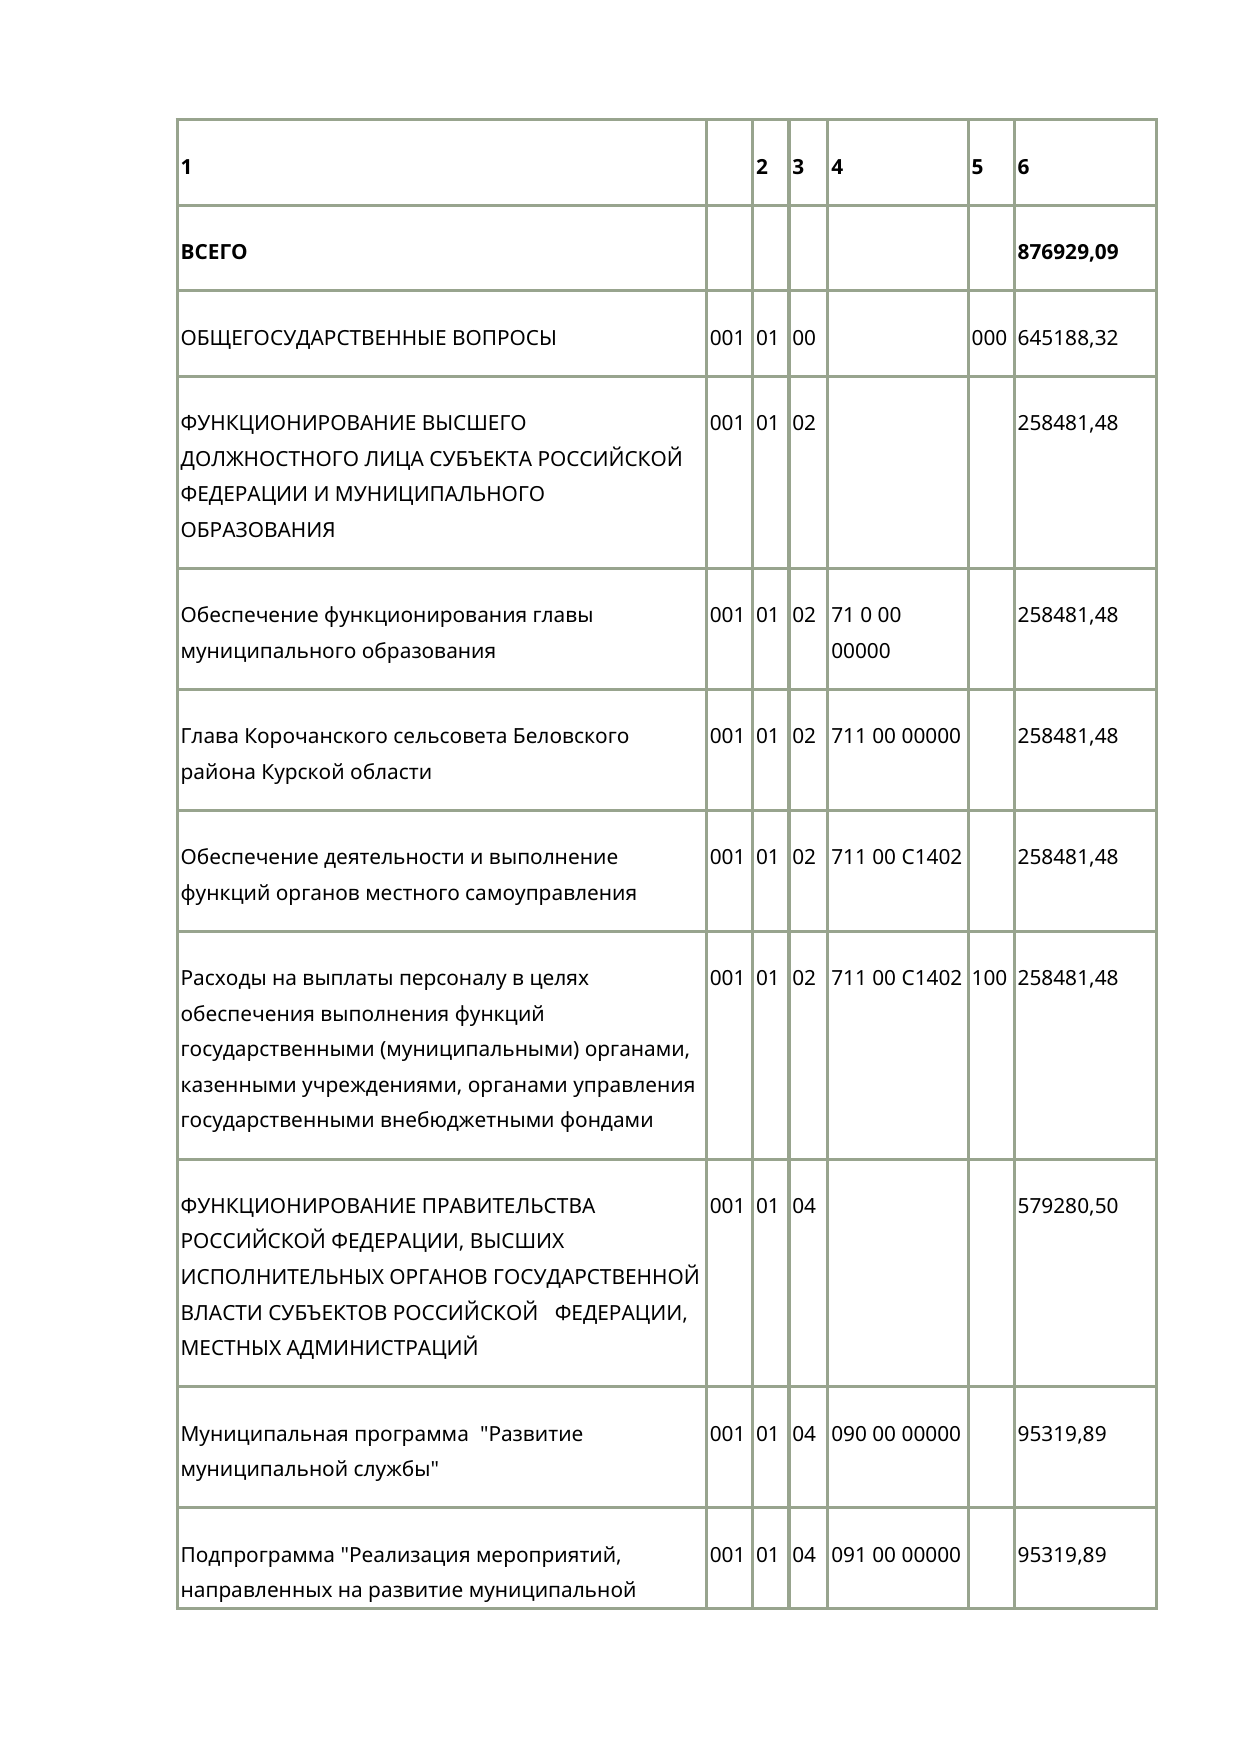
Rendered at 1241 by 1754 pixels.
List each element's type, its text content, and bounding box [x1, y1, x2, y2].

table_cell Расходы на выплаты персоналу в целях обеспечения выполнения функций государственными (муниципальными) органами, казенными учреждениями, органами управления государственными внебюджетными фондами [179, 933, 705, 1157]
table_cell ФУНКЦИОНИРОВАНИЕ ПРАВИТЕЛЬСТВА РОССИЙСКОЙ ФЕДЕРАЦИИ, ВЫСШИХ ИСПОЛНИТЕЛЬНЫХ ОРГАНОВ ГОСУДАРСТВЕННОЙ ВЛАСТИ СУБЪЕКТОВ РОССИЙСКОЙ ФЕДЕРАЦИИ, МЕСТНЫХ АДМИНИСТРАЦИЙ [179, 1161, 705, 1385]
table_cell 00 [791, 292, 826, 375]
table_cell [708, 121, 751, 204]
table_cell [970, 378, 1013, 567]
table_cell 001 [708, 691, 751, 809]
table_cell 001 [708, 1161, 751, 1385]
table_cell Муниципальная программа "Развитие муниципальной службы" [179, 1388, 705, 1506]
table_cell [970, 1388, 1013, 1506]
table_cell [791, 207, 826, 289]
table_cell 04 [791, 1509, 826, 1607]
table_cell 01 [754, 292, 787, 375]
table_cell 02 [791, 933, 826, 1157]
table_cell Обеспечение функционирования главы муниципального образования [179, 570, 705, 688]
table_cell 711 00 С1402 [829, 812, 967, 930]
table_cell 3 [791, 121, 826, 204]
table_cell 01 [754, 378, 787, 567]
table_cell [970, 207, 1013, 289]
table_cell 001 [708, 1509, 751, 1607]
table_cell 01 [754, 812, 787, 930]
table_cell 4 [829, 121, 967, 204]
table_cell 258481,48 [1016, 812, 1155, 930]
table_cell 71 0 00 00000 [829, 570, 967, 688]
table_cell 091 00 00000 [829, 1509, 967, 1607]
table_cell ФУНКЦИОНИРОВАНИЕ ВЫСШЕГО ДОЛЖНОСТНОГО ЛИЦА СУБЪЕКТА РОССИЙСКОЙ ФЕДЕРАЦИИ И МУНИЦИПАЛЬНОГО ОБРАЗОВАНИЯ [179, 378, 705, 567]
table_cell 258481,48 [1016, 933, 1155, 1157]
table_cell 01 [754, 691, 787, 809]
table_cell 258481,48 [1016, 570, 1155, 688]
table_cell [970, 1509, 1013, 1607]
table_cell [829, 207, 967, 289]
table_cell 579280,50 [1016, 1161, 1155, 1385]
table_cell 04 [791, 1388, 826, 1506]
table_cell 95319,89 [1016, 1509, 1155, 1607]
table_cell 02 [791, 691, 826, 809]
table_cell 001 [708, 812, 751, 930]
table_cell [970, 812, 1013, 930]
table_cell Обеспечение деятельности и выполнение функций органов местного самоуправления [179, 812, 705, 930]
table_cell 001 [708, 292, 751, 375]
table_cell 02 [791, 378, 826, 567]
table_cell 876929,09 [1016, 207, 1155, 289]
table_cell 6 [1016, 121, 1155, 204]
table_cell [970, 691, 1013, 809]
table_cell 04 [791, 1161, 826, 1385]
table_cell 95319,89 [1016, 1388, 1155, 1506]
table_cell 1 [179, 121, 705, 204]
table_cell 01 [754, 1388, 787, 1506]
table_cell 02 [791, 570, 826, 688]
table_cell 001 [708, 1388, 751, 1506]
table_cell Глава Корочанского сельсовета Беловского района Курской области [179, 691, 705, 809]
table_cell 000 [970, 292, 1013, 375]
table_cell [970, 1161, 1013, 1385]
table_cell 02 [791, 812, 826, 930]
table_cell 001 [708, 570, 751, 688]
table_cell 001 [708, 378, 751, 567]
table_cell 01 [754, 570, 787, 688]
table_cell 711 00 С1402 [829, 933, 967, 1157]
table_cell [829, 378, 967, 567]
table_cell 090 00 00000 [829, 1388, 967, 1506]
table_cell 258481,48 [1016, 691, 1155, 809]
table_cell 2 [754, 121, 787, 204]
table_cell 01 [754, 1161, 787, 1385]
table_cell [829, 292, 967, 375]
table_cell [179, 1509, 705, 1607]
table_cell 5 [970, 121, 1013, 204]
table_cell 645188,32 [1016, 292, 1155, 375]
table_cell [708, 207, 751, 289]
table_cell 01 [754, 933, 787, 1157]
table_cell 01 [754, 1509, 787, 1607]
table_cell [970, 570, 1013, 688]
table_cell 258481,48 [1016, 378, 1155, 567]
table_cell [754, 207, 787, 289]
table_cell ВСЕГО [179, 207, 705, 289]
table_cell 711 00 00000 [829, 691, 967, 809]
table_cell [829, 1161, 967, 1385]
table_cell 001 [708, 933, 751, 1157]
table_cell 100 [970, 933, 1013, 1157]
table_cell ОБЩЕГОСУДАРСТВЕННЫЕ ВОПРОСЫ [179, 292, 705, 375]
